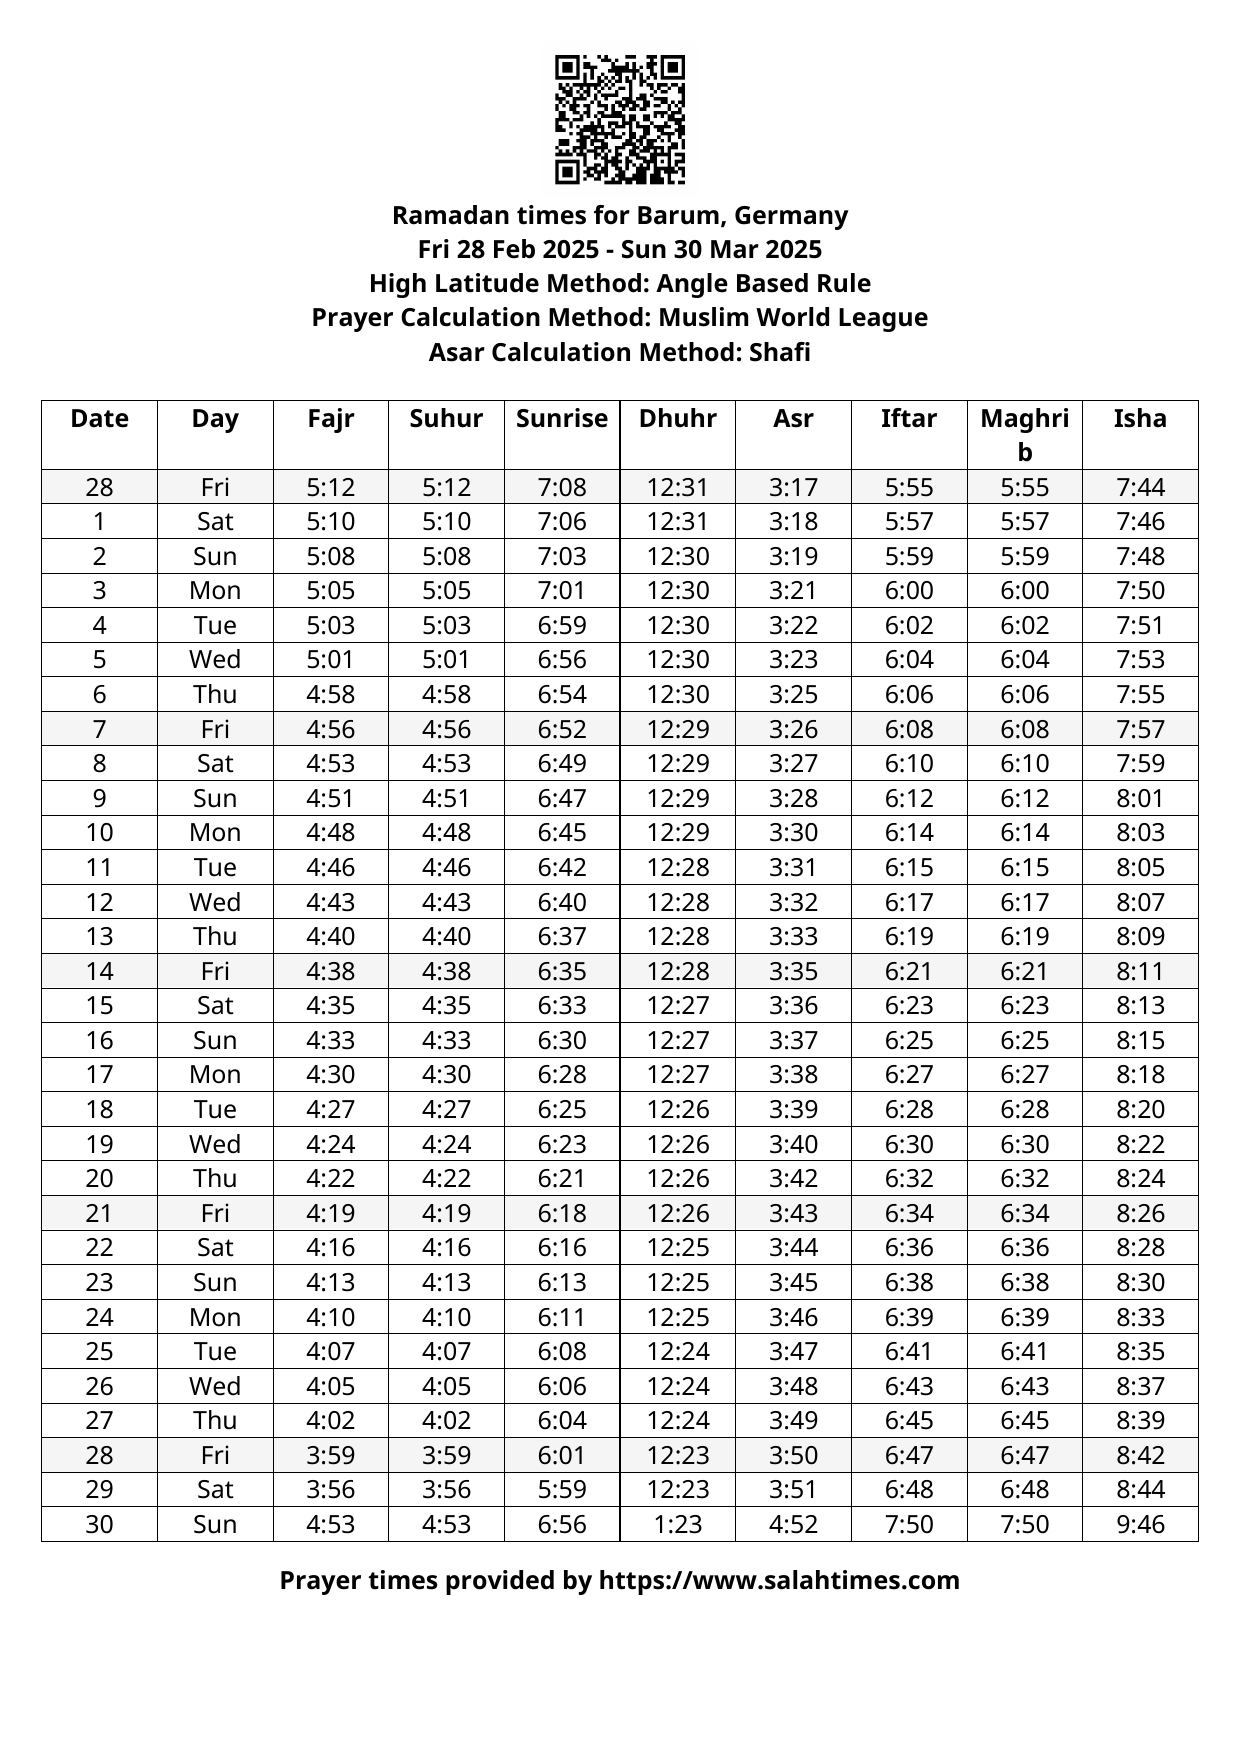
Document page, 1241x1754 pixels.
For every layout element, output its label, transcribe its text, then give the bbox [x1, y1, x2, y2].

table_cell 12:26 [621, 1127, 735, 1160]
table_cell Fri [158, 1438, 273, 1472]
table_cell 4:24 [389, 1127, 504, 1160]
table_cell 7:50 [968, 1507, 1082, 1541]
table_cell 6:45 [505, 816, 619, 849]
table_cell 6:04 [852, 643, 967, 676]
table_cell 6:17 [852, 885, 967, 918]
table_cell 12:30 [621, 608, 735, 642]
table_cell 7:50 [852, 1507, 967, 1541]
table_cell 5:03 [274, 608, 388, 642]
table_cell 7:48 [1083, 539, 1198, 572]
table_cell 3:35 [736, 954, 851, 987]
table_cell 8:18 [1083, 1058, 1198, 1091]
table_cell 4:19 [389, 1196, 504, 1229]
table_cell 1:23 [621, 1507, 735, 1541]
table_cell 6:45 [852, 1404, 967, 1437]
table_cell 12:24 [621, 1334, 735, 1368]
table_cell 3:33 [736, 919, 851, 953]
table_cell 7:08 [505, 470, 619, 503]
table_cell 4:10 [274, 1300, 388, 1333]
table_cell 4:10 [389, 1300, 504, 1333]
table_cell 4:53 [274, 746, 388, 780]
table_cell 6:49 [505, 746, 619, 780]
table_cell 5:10 [389, 504, 504, 538]
table_cell 4:33 [389, 1023, 504, 1057]
table_cell Sun [158, 1023, 273, 1057]
text Fri 28 Feb 2025 - Sun 30 Mar 2025 [42, 232, 1198, 266]
table_cell 4:51 [274, 781, 388, 814]
table_cell 27 [42, 1404, 157, 1437]
table_cell 28 [42, 1438, 157, 1472]
table_cell Sun [158, 1507, 273, 1541]
table_cell 4:40 [389, 919, 504, 953]
table_cell 3:38 [736, 1058, 851, 1091]
table_cell 3:39 [736, 1092, 851, 1126]
table_cell 30 [42, 1507, 157, 1541]
table_cell 4:22 [389, 1161, 504, 1195]
table_cell 5:01 [274, 643, 388, 676]
table_cell 12:29 [621, 746, 735, 780]
table_cell 6:00 [852, 574, 967, 607]
table_cell 12:29 [621, 781, 735, 814]
table_cell 6:41 [852, 1334, 967, 1368]
table_cell 14 [42, 954, 157, 987]
table_cell 29 [42, 1473, 157, 1506]
table_cell 6:25 [505, 1092, 619, 1126]
table_cell 4:40 [274, 919, 388, 953]
table_cell 6:39 [852, 1300, 967, 1333]
table_cell 6:43 [852, 1369, 967, 1402]
table_cell 4:16 [274, 1231, 388, 1264]
table_cell 24 [42, 1300, 157, 1333]
table_cell 6:27 [852, 1058, 967, 1091]
table_cell 4:53 [389, 1507, 504, 1541]
table_cell 7:44 [1083, 470, 1198, 503]
table_cell Mon [158, 816, 273, 849]
table_cell 3:19 [736, 539, 851, 572]
table_cell Wed [158, 1369, 273, 1402]
table_cell 8:15 [1083, 1023, 1198, 1057]
table_cell 4:22 [274, 1161, 388, 1195]
table_cell Thu [158, 1161, 273, 1195]
table_cell 4:51 [389, 781, 504, 814]
table_cell 6:23 [505, 1127, 619, 1160]
table_cell 12:26 [621, 1161, 735, 1195]
table_cell 12:28 [621, 885, 735, 918]
table_cell 4:07 [274, 1334, 388, 1368]
table_cell 9 [42, 781, 157, 814]
table_cell 8:30 [1083, 1265, 1198, 1299]
table_cell 3:49 [736, 1404, 851, 1437]
table_cell 6:04 [505, 1404, 619, 1437]
table_cell 12:28 [621, 850, 735, 884]
table_cell 6:54 [505, 677, 619, 711]
table_cell 6:48 [968, 1473, 1082, 1506]
table_cell 18 [42, 1092, 157, 1126]
table_cell 4:38 [274, 954, 388, 987]
table_cell 6:06 [968, 677, 1082, 711]
table_cell Sat [158, 504, 273, 538]
table_cell 6:11 [505, 1300, 619, 1333]
table_cell Fri [158, 954, 273, 987]
table_cell 4:46 [389, 850, 504, 884]
table_cell 6:37 [505, 919, 619, 953]
table_cell 3:32 [736, 885, 851, 918]
table_cell 6:10 [968, 746, 1082, 780]
table_cell 4:13 [389, 1265, 504, 1299]
table_cell 3:43 [736, 1196, 851, 1229]
table_cell 12:25 [621, 1265, 735, 1299]
table_header Fajr [274, 401, 388, 469]
table_cell 4:48 [274, 816, 388, 849]
table_cell Tue [158, 1092, 273, 1126]
table_cell 5:08 [274, 539, 388, 572]
picture [542, 41, 699, 198]
table_cell 6:35 [505, 954, 619, 987]
table_cell 6:00 [968, 574, 1082, 607]
table_cell 6:30 [852, 1127, 967, 1160]
table_cell Mon [158, 1058, 273, 1091]
table_cell 12 [42, 885, 157, 918]
table_cell 6:16 [505, 1231, 619, 1264]
text Prayer Calculation Method: Muslim World League [42, 300, 1198, 334]
table_cell 3:47 [736, 1334, 851, 1368]
table_cell 7:53 [1083, 643, 1198, 676]
table_cell 3:28 [736, 781, 851, 814]
table_cell 12:30 [621, 643, 735, 676]
table_cell Sat [158, 746, 273, 780]
table_cell 4:58 [389, 677, 504, 711]
table_cell 6:19 [852, 919, 967, 953]
table_cell 12:29 [621, 816, 735, 849]
table_cell Fri [158, 712, 273, 745]
table_cell 8:09 [1083, 919, 1198, 953]
table_cell 6:02 [968, 608, 1082, 642]
table_cell 6:45 [968, 1404, 1082, 1437]
table_cell 12:26 [621, 1092, 735, 1126]
table_cell 7:50 [1083, 574, 1198, 607]
table_cell 3:37 [736, 1023, 851, 1057]
table_cell 4:27 [274, 1092, 388, 1126]
table_cell 6:33 [505, 989, 619, 1022]
table_cell 3:17 [736, 470, 851, 503]
table_header Dhuhr [621, 401, 735, 469]
table_cell 12:23 [621, 1473, 735, 1506]
table_cell 6:25 [968, 1023, 1082, 1057]
table_cell 4:24 [274, 1127, 388, 1160]
table_cell 6 [42, 677, 157, 711]
table_cell 12:23 [621, 1438, 735, 1472]
table_cell Thu [158, 1404, 273, 1437]
table_cell 7:57 [1083, 712, 1198, 745]
table_cell 6:14 [968, 816, 1082, 849]
table_cell 6:52 [505, 712, 619, 745]
table_cell 12:27 [621, 989, 735, 1022]
table_cell 12:24 [621, 1369, 735, 1402]
table_cell 6:56 [505, 1507, 619, 1541]
table_header Date [42, 401, 157, 469]
table_cell 6:32 [968, 1161, 1082, 1195]
table_cell 8:37 [1083, 1369, 1198, 1402]
table_cell Sun [158, 1265, 273, 1299]
table_cell Thu [158, 919, 273, 953]
table_cell 6:38 [968, 1265, 1082, 1299]
table_cell 3:56 [389, 1473, 504, 1506]
table_cell 28 [42, 470, 157, 503]
table_cell 6:30 [968, 1127, 1082, 1160]
table_cell 6:34 [968, 1196, 1082, 1229]
table_cell 4:07 [389, 1334, 504, 1368]
table_cell 12:29 [621, 712, 735, 745]
table_cell 4:53 [274, 1507, 388, 1541]
table_cell 6:23 [852, 989, 967, 1022]
table_cell 3:22 [736, 608, 851, 642]
table_header Sunrise [505, 401, 619, 469]
table_cell 5:01 [389, 643, 504, 676]
table_cell 23 [42, 1265, 157, 1299]
table_cell 8:24 [1083, 1161, 1198, 1195]
table_cell 6:13 [505, 1265, 619, 1299]
table_cell 4:48 [389, 816, 504, 849]
table_cell Sun [158, 781, 273, 814]
table_cell 7:01 [505, 574, 619, 607]
table_cell 5:55 [852, 470, 967, 503]
table_cell 6:21 [968, 954, 1082, 987]
table_cell 8:01 [1083, 781, 1198, 814]
table_cell Tue [158, 1334, 273, 1368]
table_cell 12:25 [621, 1300, 735, 1333]
table_cell 6:47 [852, 1438, 967, 1472]
table_cell 12:28 [621, 954, 735, 987]
table_cell 7:06 [505, 504, 619, 538]
table_cell 11 [42, 850, 157, 884]
table_cell 3:40 [736, 1127, 851, 1160]
table_cell Sat [158, 1473, 273, 1506]
table_cell 5:05 [389, 574, 504, 607]
table_cell 7:59 [1083, 746, 1198, 780]
table_cell 6:39 [968, 1300, 1082, 1333]
table_cell 4:56 [389, 712, 504, 745]
table_cell 8:39 [1083, 1404, 1198, 1437]
table_cell 4:19 [274, 1196, 388, 1229]
table_cell Tue [158, 850, 273, 884]
table_cell 12:31 [621, 470, 735, 503]
table_cell 3:46 [736, 1300, 851, 1333]
table_cell 3:44 [736, 1231, 851, 1264]
table_cell 8:20 [1083, 1092, 1198, 1126]
table_cell Mon [158, 1300, 273, 1333]
table_cell 3:21 [736, 574, 851, 607]
table_cell 5:03 [389, 608, 504, 642]
table_cell 25 [42, 1334, 157, 1368]
table_cell 3:48 [736, 1369, 851, 1402]
table_cell 4:53 [389, 746, 504, 780]
table_cell 16 [42, 1023, 157, 1057]
table_cell 6:34 [852, 1196, 967, 1229]
table_cell 6:15 [852, 850, 967, 884]
table_cell 3:30 [736, 816, 851, 849]
table_cell 6:21 [852, 954, 967, 987]
table_cell Fri [158, 1196, 273, 1229]
table_cell 7:51 [1083, 608, 1198, 642]
table_cell 15 [42, 989, 157, 1022]
table_cell 6:43 [968, 1369, 1082, 1402]
table_cell 6:38 [852, 1265, 967, 1299]
table_header Iftar [852, 401, 967, 469]
table_cell 12:31 [621, 504, 735, 538]
table_cell 6:56 [505, 643, 619, 676]
table_cell 6:08 [852, 712, 967, 745]
table_cell 8:26 [1083, 1196, 1198, 1229]
table_cell 3:59 [389, 1438, 504, 1472]
table_cell 12:30 [621, 574, 735, 607]
table_cell 4:27 [389, 1092, 504, 1126]
table_cell 8:11 [1083, 954, 1198, 987]
table_cell 4:05 [274, 1369, 388, 1402]
table_cell 12:25 [621, 1231, 735, 1264]
table_cell 12:30 [621, 677, 735, 711]
table_header Isha [1083, 401, 1198, 469]
table_cell 6:21 [505, 1161, 619, 1195]
table_cell 6:02 [852, 608, 967, 642]
table_cell 4:05 [389, 1369, 504, 1402]
table_cell 5:59 [852, 539, 967, 572]
table_cell 3:26 [736, 712, 851, 745]
table_cell 6:41 [968, 1334, 1082, 1368]
table_cell 26 [42, 1369, 157, 1402]
text Ramadan times for Barum, Germany [42, 198, 1198, 232]
table_cell 5:57 [852, 504, 967, 538]
table_header Asr [736, 401, 851, 469]
table_cell 3 [42, 574, 157, 607]
table_cell 9:46 [1083, 1507, 1198, 1541]
table_cell 13 [42, 919, 157, 953]
table_cell 5:57 [968, 504, 1082, 538]
table_cell 3:36 [736, 989, 851, 1022]
table_cell 6:18 [505, 1196, 619, 1229]
table_cell 8:13 [1083, 989, 1198, 1022]
table_cell 7 [42, 712, 157, 745]
table_cell 4:38 [389, 954, 504, 987]
table_cell 6:59 [505, 608, 619, 642]
table_header Maghrib [968, 401, 1082, 469]
table_cell 10 [42, 816, 157, 849]
table_cell 6:08 [968, 712, 1082, 745]
table_cell 12:27 [621, 1058, 735, 1091]
table_header Day [158, 401, 273, 469]
table_cell 5:59 [505, 1473, 619, 1506]
table_cell 12:24 [621, 1404, 735, 1437]
table_cell 8:33 [1083, 1300, 1198, 1333]
table_cell 12:28 [621, 919, 735, 953]
table_cell Sun [158, 539, 273, 572]
table_cell 6:25 [852, 1023, 967, 1057]
table_cell Mon [158, 574, 273, 607]
table_cell Tue [158, 608, 273, 642]
table_cell 3:42 [736, 1161, 851, 1195]
table_cell Thu [158, 677, 273, 711]
table_cell 3:25 [736, 677, 851, 711]
table_cell 6:01 [505, 1438, 619, 1472]
table_cell 8:05 [1083, 850, 1198, 884]
table_cell 6:19 [968, 919, 1082, 953]
table_cell 8:35 [1083, 1334, 1198, 1368]
table_cell 3:45 [736, 1265, 851, 1299]
table_cell 3:51 [736, 1473, 851, 1506]
table_cell 6:28 [852, 1092, 967, 1126]
table_cell 6:27 [968, 1058, 1082, 1091]
table_cell 4:30 [274, 1058, 388, 1091]
table_cell 4:43 [274, 885, 388, 918]
table_cell 4:46 [274, 850, 388, 884]
table_cell 8:44 [1083, 1473, 1198, 1506]
table_cell 6:42 [505, 850, 619, 884]
table_cell 4:43 [389, 885, 504, 918]
table_cell 12:26 [621, 1196, 735, 1229]
table_cell 3:56 [274, 1473, 388, 1506]
table_cell 6:40 [505, 885, 619, 918]
table_cell 3:31 [736, 850, 851, 884]
text Prayer times provided by https://www.salahtimes.com [42, 1563, 1198, 1597]
table_cell 12:27 [621, 1023, 735, 1057]
table_cell 6:48 [852, 1473, 967, 1506]
table_cell 6:28 [505, 1058, 619, 1091]
table_cell 6:10 [852, 746, 967, 780]
table_cell 5:05 [274, 574, 388, 607]
table_cell 3:23 [736, 643, 851, 676]
table_cell 4:35 [274, 989, 388, 1022]
table_cell 6:14 [852, 816, 967, 849]
table_cell Wed [158, 1127, 273, 1160]
table_cell 12:30 [621, 539, 735, 572]
table_cell Wed [158, 885, 273, 918]
table_cell 6:47 [968, 1438, 1082, 1472]
table_cell 4:58 [274, 677, 388, 711]
table_cell 6:17 [968, 885, 1082, 918]
table_cell 6:47 [505, 781, 619, 814]
table_cell Sat [158, 989, 273, 1022]
table_cell 5:59 [968, 539, 1082, 572]
table_header Suhur [389, 401, 504, 469]
table_cell 21 [42, 1196, 157, 1229]
table_cell 3:59 [274, 1438, 388, 1472]
table_cell 6:06 [505, 1369, 619, 1402]
table_cell 5:12 [274, 470, 388, 503]
table_cell 5:12 [389, 470, 504, 503]
table_cell 4 [42, 608, 157, 642]
table_cell 1 [42, 504, 157, 538]
table_cell Fri [158, 470, 273, 503]
table_cell 8:28 [1083, 1231, 1198, 1264]
text High Latitude Method: Angle Based Rule [42, 266, 1198, 300]
table_cell 2 [42, 539, 157, 572]
table_cell 4:35 [389, 989, 504, 1022]
table_cell 7:46 [1083, 504, 1198, 538]
table_cell 6:23 [968, 989, 1082, 1022]
table_cell 4:30 [389, 1058, 504, 1091]
table_cell 6:30 [505, 1023, 619, 1057]
table_cell 6:12 [968, 781, 1082, 814]
table_cell 5:55 [968, 470, 1082, 503]
table_cell 8:42 [1083, 1438, 1198, 1472]
table_cell 6:06 [852, 677, 967, 711]
table_cell 4:02 [274, 1404, 388, 1437]
table_cell 4:13 [274, 1265, 388, 1299]
table_cell 8:22 [1083, 1127, 1198, 1160]
table_cell 4:33 [274, 1023, 388, 1057]
table_cell 3:27 [736, 746, 851, 780]
table_cell Wed [158, 643, 273, 676]
table_cell 4:16 [389, 1231, 504, 1264]
table_cell 4:02 [389, 1404, 504, 1437]
table_cell 20 [42, 1161, 157, 1195]
text Asar Calculation Method: Shafi [42, 334, 1198, 368]
table_cell 3:18 [736, 504, 851, 538]
table_cell 6:04 [968, 643, 1082, 676]
table_cell 6:08 [505, 1334, 619, 1368]
table_cell 17 [42, 1058, 157, 1091]
table_cell 19 [42, 1127, 157, 1160]
table_cell 3:50 [736, 1438, 851, 1472]
table_cell 4:52 [736, 1507, 851, 1541]
table_cell 6:15 [968, 850, 1082, 884]
table_cell 7:03 [505, 539, 619, 572]
table_cell 5:10 [274, 504, 388, 538]
table_cell 8:03 [1083, 816, 1198, 849]
table_cell 6:32 [852, 1161, 967, 1195]
table_cell 6:28 [968, 1092, 1082, 1126]
table_cell 6:12 [852, 781, 967, 814]
table_cell Sat [158, 1231, 273, 1264]
table_cell 7:55 [1083, 677, 1198, 711]
table_cell 8 [42, 746, 157, 780]
table_cell 5 [42, 643, 157, 676]
table_cell 4:56 [274, 712, 388, 745]
table_cell 22 [42, 1231, 157, 1264]
table_cell 6:36 [852, 1231, 967, 1264]
table_cell 6:36 [968, 1231, 1082, 1264]
table_cell 5:08 [389, 539, 504, 572]
table_cell 8:07 [1083, 885, 1198, 918]
